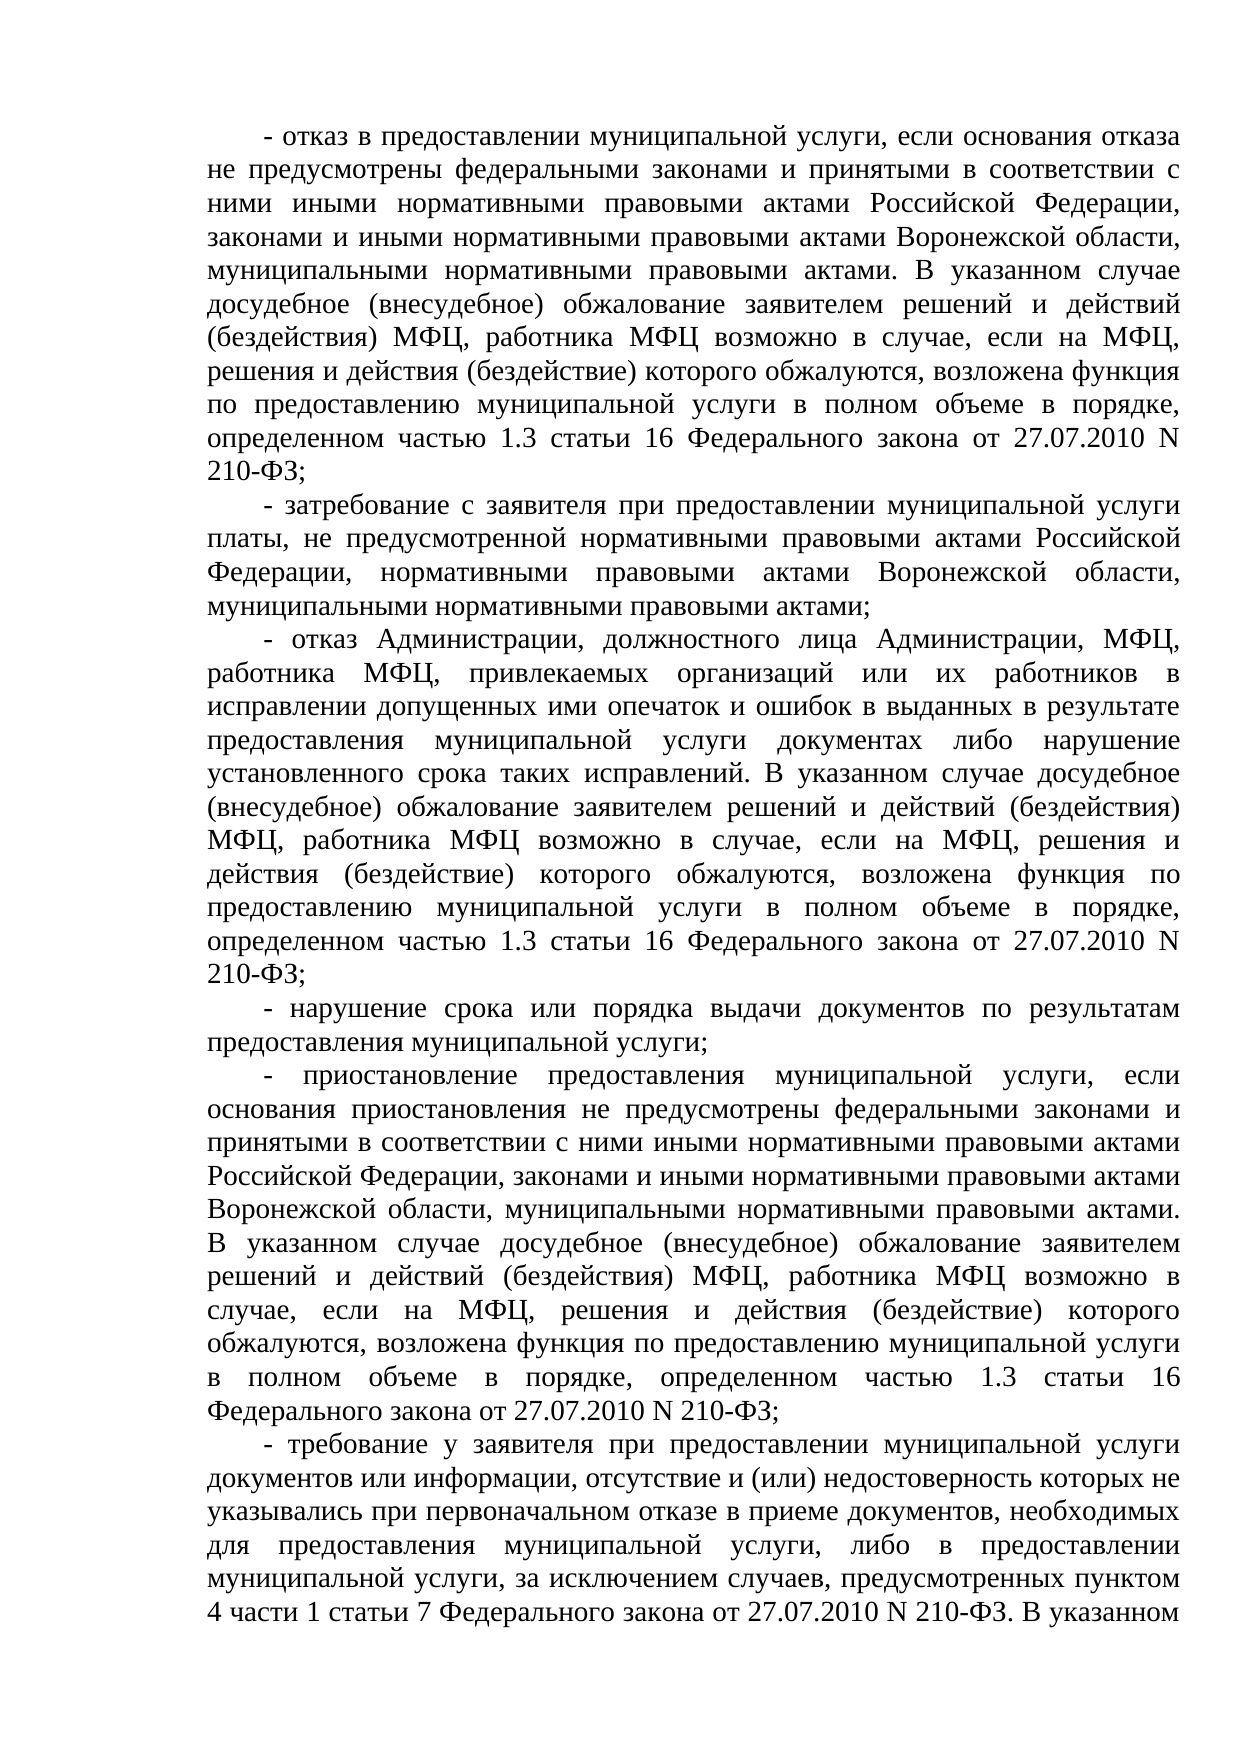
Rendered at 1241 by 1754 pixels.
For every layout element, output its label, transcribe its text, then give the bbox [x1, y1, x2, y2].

text - нарушение срока или порядка выдачи документов по результатам предоставления муниципальной услуги; [207, 990, 1181, 1057]
text - приостановление предоставления муниципальной услуги, если основания приостановления не предусмотрены федеральными законами и принятыми в соответствии с ними иными нормативными правовыми актами Российской Федерации, законами и иными нормативными правовыми актами Воронежской области, муниципальными нормативными правовыми актами. В указанном случае досудебное (внесудебное) обжалование заявителем решений и действий (бездействия) МФЦ, работника МФЦ возможно в случае, если на МФЦ, решения и действия (бездействие) которого обжалуются, возложена функция по предоставлению муниципальной услуги в полном объеме в порядке, определенном частью 1.3 статьи 16 Федерального закона от 27.07.2010 N 210-ФЗ; [207, 1057, 1181, 1426]
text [207, 1426, 1181, 1627]
text - затребование с заявителя при предоставлении муниципальной услуги платы, не предусмотренной нормативными правовыми актами Российской Федерации, нормативными правовыми актами Воронежской области, муниципальными нормативными правовыми актами; [207, 487, 1181, 621]
text - отказ в предоставлении муниципальной услуги, если основания отказа не предусмотрены федеральными законами и принятыми в соответствии с ними иными нормативными правовыми актами Российской Федерации, законами и иными нормативными правовыми актами Воронежской области, муниципальными нормативными правовыми актами. В указанном случае досудебное (внесудебное) обжалование заявителем решений и действий (бездействия) МФЦ, работника МФЦ возможно в случае, если на МФЦ, решения и действия (бездействие) которого обжалуются, возложена функция по предоставлению муниципальной услуги в полном объеме в порядке, определенном частью 1.3 статьи 16 Федерального закона от 27.07.2010 N 210-ФЗ; [207, 118, 1181, 487]
text - отказ Администрации, должностного лица Администрации, МФЦ, работника МФЦ, привлекаемых организаций или их работников в исправлении допущенных ими опечаток и ошибок в выданных в результате предоставления муниципальной услуги документах либо нарушение установленного срока таких исправлений. В указанном случае досудебное (внесудебное) обжалование заявителем решений и действий (бездействия) МФЦ, работника МФЦ возможно в случае, если на МФЦ, решения и действия (бездействие) которого обжалуются, возложена функция по предоставлению муниципальной услуги в полном объеме в порядке, определенном частью 1.3 статьи 16 Федерального закона от 27.07.2010 N 210-ФЗ; [207, 621, 1181, 990]
